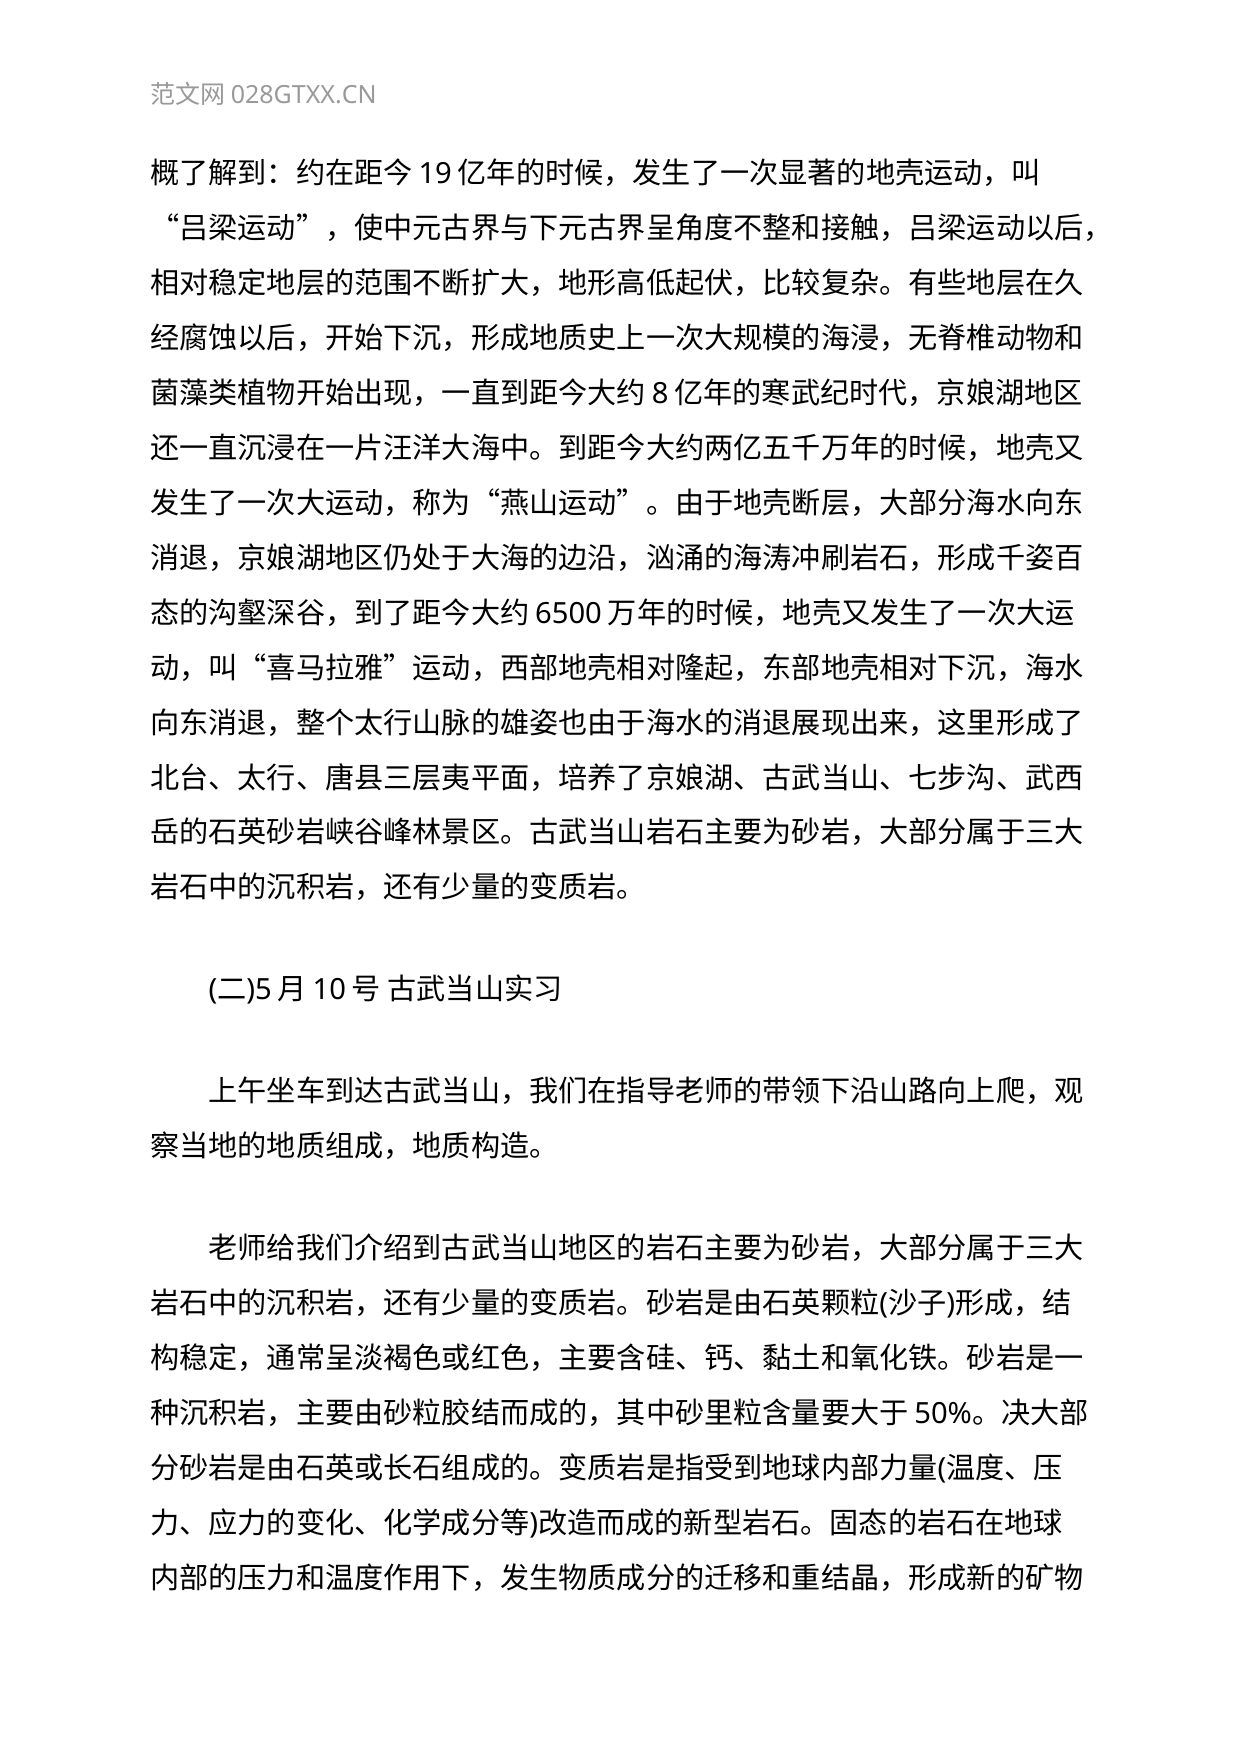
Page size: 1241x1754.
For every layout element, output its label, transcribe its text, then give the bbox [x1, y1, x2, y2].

text 上午坐车到达古武当山，我们在指导老师的带领下沿山路向上爬，观察当地的地质组成，地质构造。 [150, 1068, 1090, 1165]
text (二)5月10号 古武当山实习 [150, 966, 1090, 1008]
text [150, 150, 1090, 906]
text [150, 1224, 1090, 1596]
